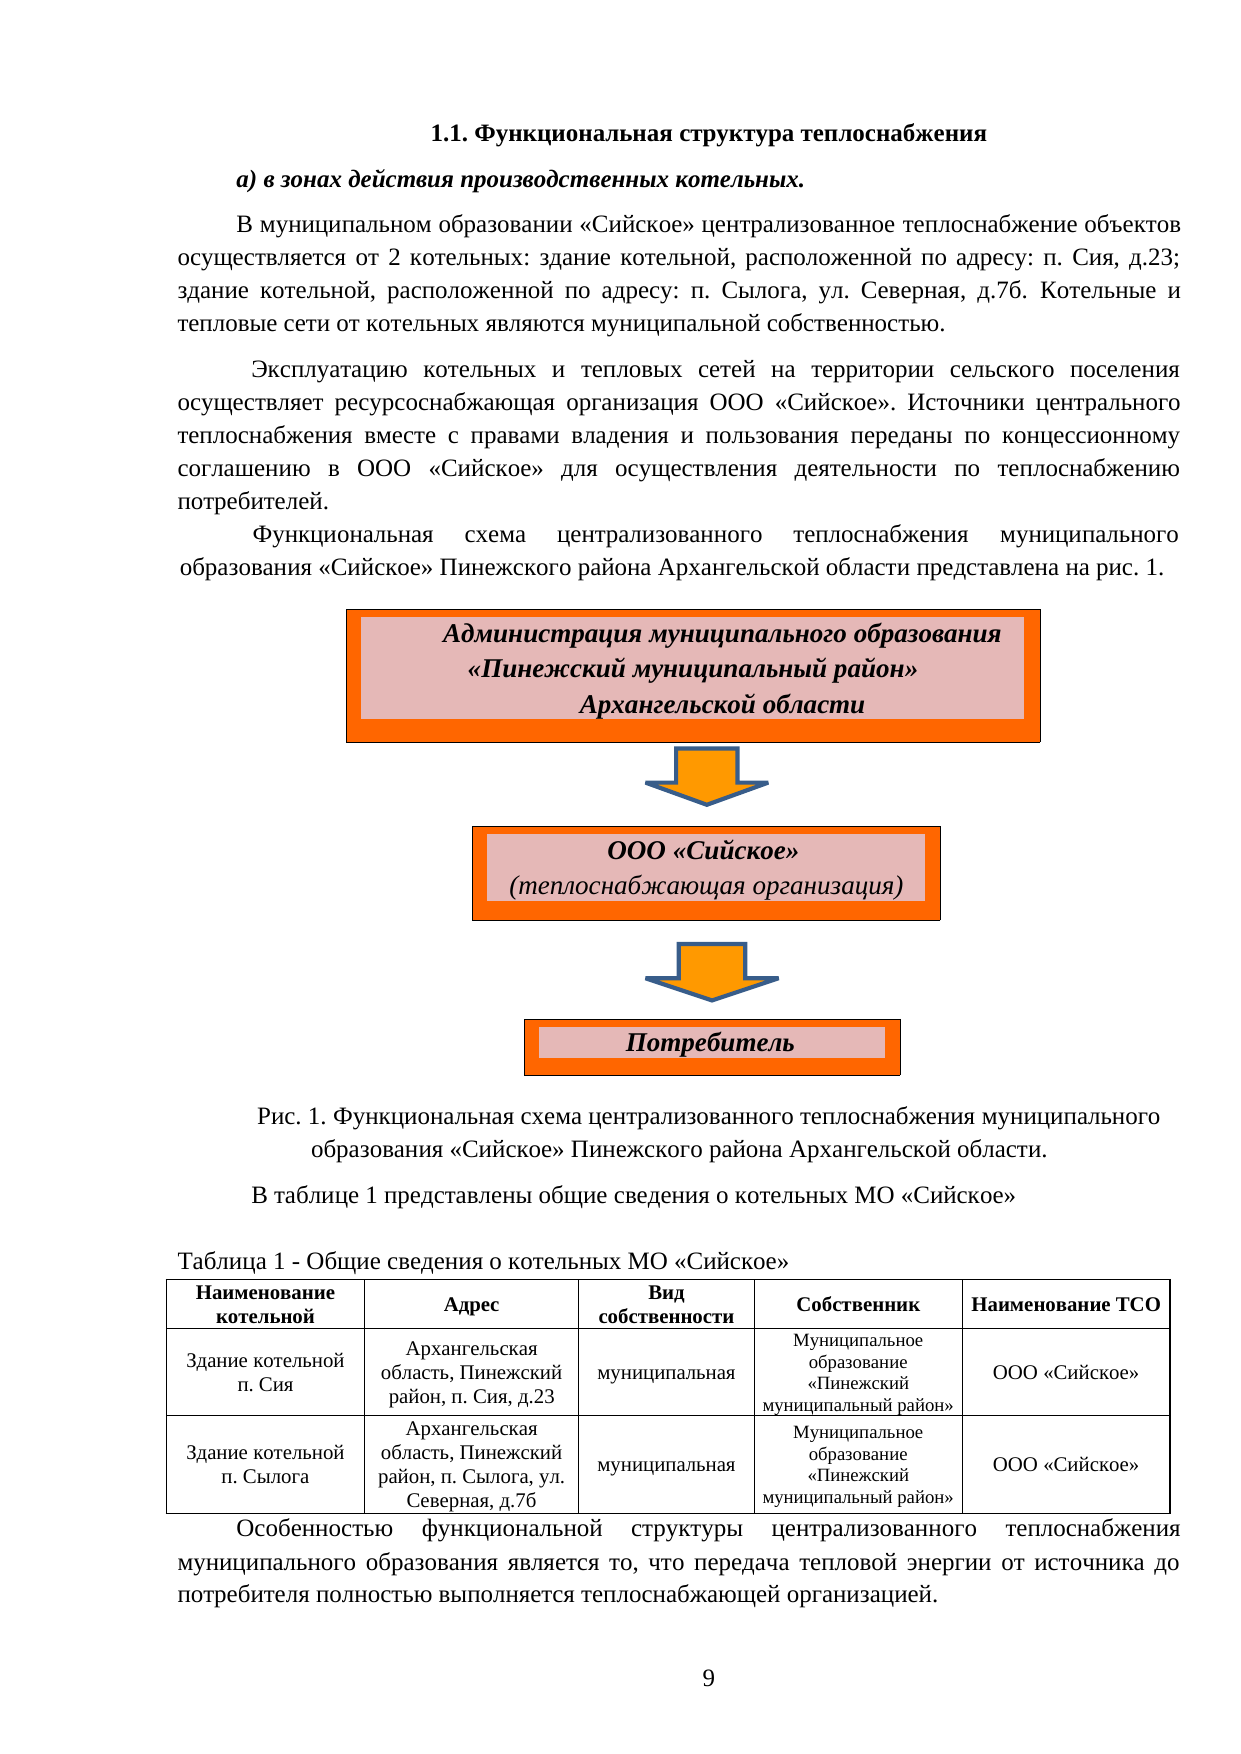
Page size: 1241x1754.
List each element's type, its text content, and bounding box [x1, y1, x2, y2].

table_cell ООО «Сийское» [963, 1329, 1169, 1415]
text Особенностью функциональной структуры централизованного теплоснабжения муниципального образования является то, что передача тепловой энергии от источника до потребителя полностью выполняется теплоснабжающей организацией. [177, 1513, 1181, 1608]
text В таблице 1 представлены общие сведения о котельных МО «Сийское» [177, 1180, 1181, 1208]
table_cell Здание котельной п. Сылога [167, 1416, 364, 1512]
table_cell муниципальная [579, 1329, 754, 1415]
text Таблица 1 - Общие сведения о котельных МО «Сийское» [177, 1246, 1181, 1274]
table_header Наименование котельной [167, 1280, 364, 1328]
text Рис. 1. Функциональная схема централизованного теплоснабжения муниципального образования «Сийское» Пинежского района Архангельской области. [177, 1101, 1181, 1163]
text Эксплуатацию котельных и тепловых сетей на территории сельского поселения осуществляет ресурсоснабжающая организация ООО «Сийское». Источники центрального теплоснабжения вместе с правами владения и пользования переданы по концессионному соглашению в ООО «Сийское» для осуществления деятельности по теплоснабжению потребителей. [177, 354, 1181, 514]
table_cell ООО «Сийское» [963, 1416, 1169, 1512]
table_header Наименование ТСО [963, 1280, 1169, 1328]
table_header Собственник [755, 1280, 962, 1328]
text а) в зонах действия производственных котельных. [177, 164, 1181, 192]
table_cell Архангельская область, Пинежский район, п. Сия, д.23 [365, 1329, 578, 1415]
table_header Вид собственности [579, 1280, 754, 1328]
table_cell Муниципальное образование «Пинежский муниципальный район» [755, 1329, 962, 1415]
text В муниципальном образовании «Сийское» централизованное теплоснабжение объектов осуществляется от 2 котельных: здание котельной, расположенной по адресу: п. Сия, д.23; здание котельной, расположенной по адресу: п. Сылога, ул. Северная, д.7б. Котельные и тепловые сети от котельных являются муниципальной собственностью. [177, 209, 1181, 337]
table_cell Муниципальное образование «Пинежский муниципальный район» [755, 1416, 962, 1512]
table_cell Здание котельной п. Сия [167, 1329, 364, 1415]
text 1.1. Функциональная структура теплоснабжения [177, 118, 1181, 147]
table_cell муниципальная [579, 1416, 754, 1512]
table_cell Архангельская область, Пинежский район, п. Сылога, ул. Северная, д.7б [365, 1416, 578, 1512]
text Функциональная схема централизованного теплоснабжения муниципального образования «Сийское» Пинежского района Архангельской области представлена на рис. 1. [179, 519, 1179, 581]
table_header Адрес [365, 1280, 578, 1328]
